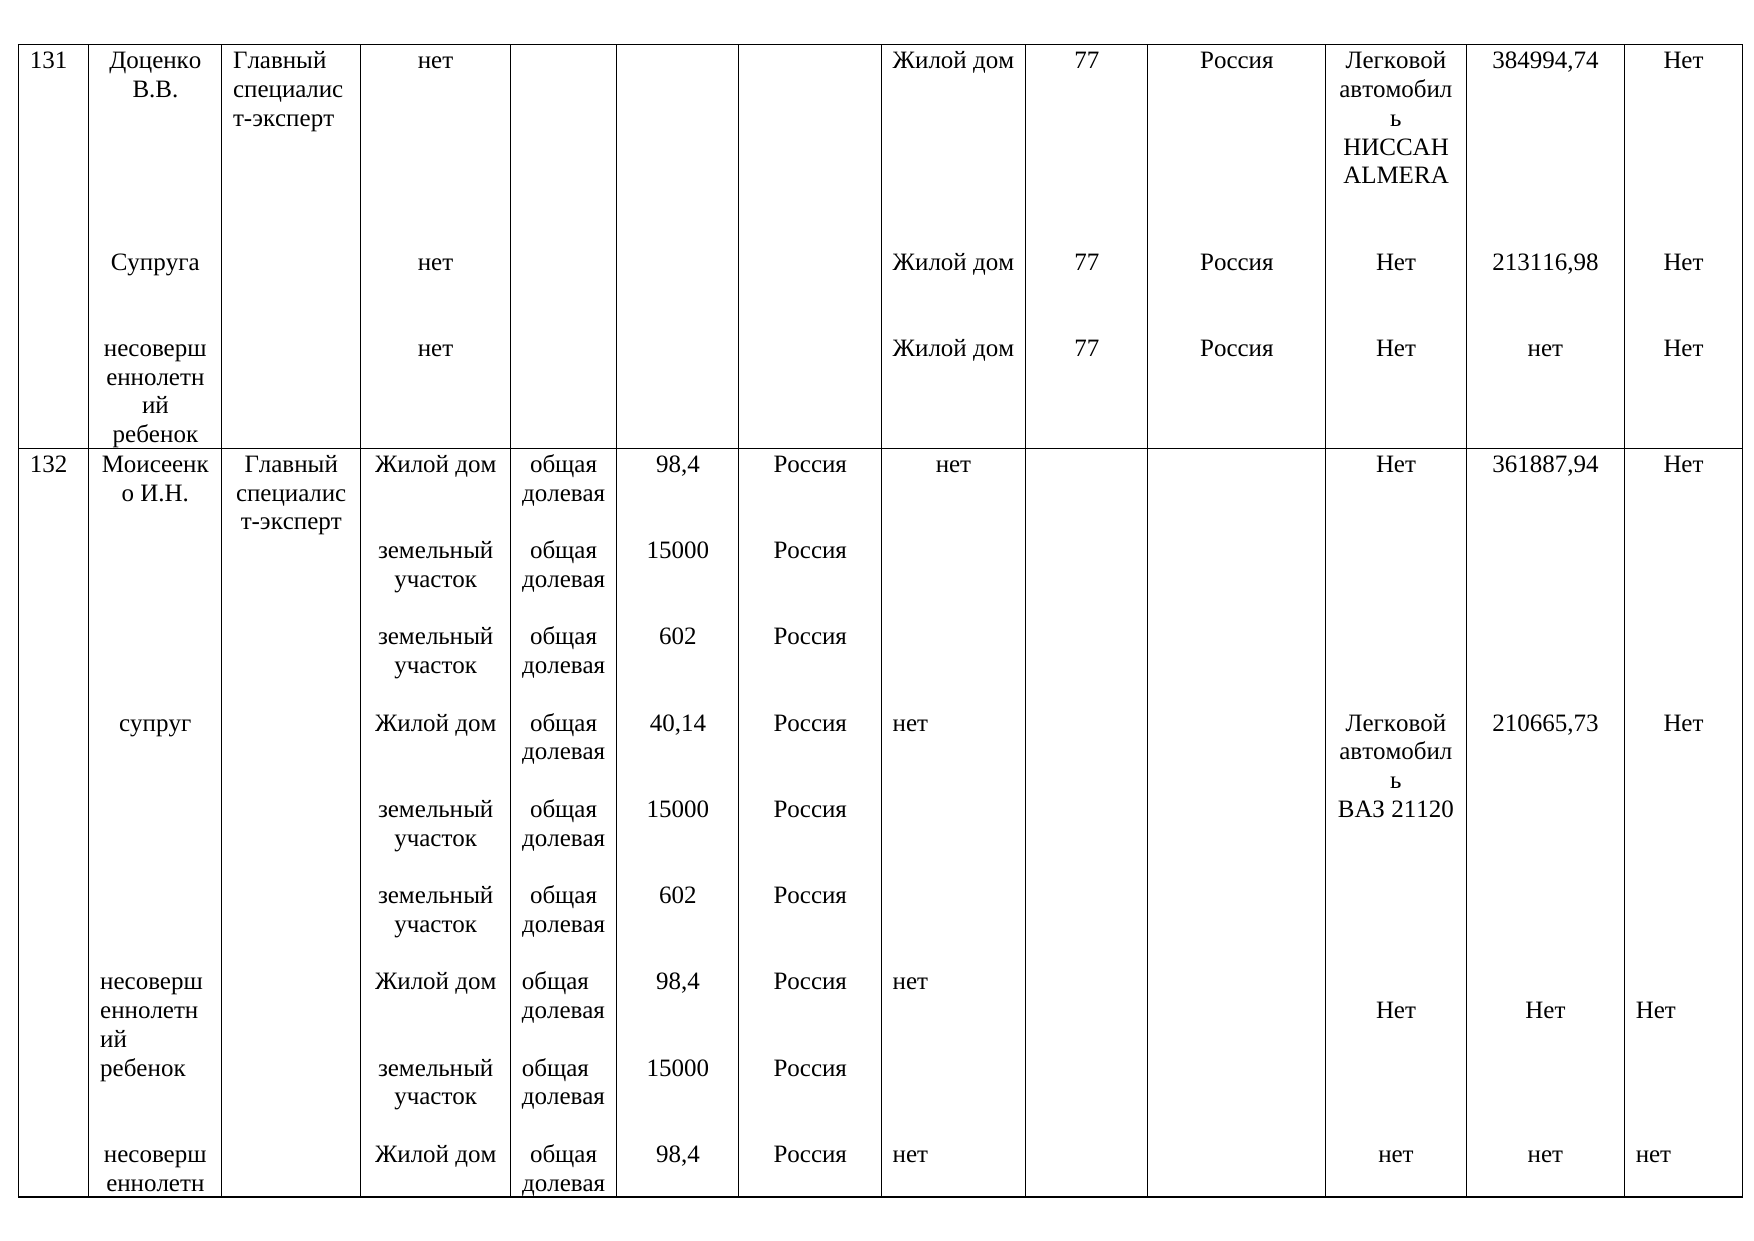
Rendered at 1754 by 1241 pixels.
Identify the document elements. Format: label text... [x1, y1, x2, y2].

table_cell Россия Россия Россия [1148, 45, 1325, 448]
table_cell [739, 45, 881, 448]
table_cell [361, 449, 510, 1196]
table_cell Легковой автомобиль НИССАН ALMERA Нет Нет [1326, 45, 1466, 448]
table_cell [1467, 449, 1624, 1196]
table_cell 132 [19, 449, 88, 1196]
table_cell Доценко В.В. Супруга несовершеннолетний ребенок [89, 45, 221, 448]
table_cell [1148, 449, 1325, 1196]
table_cell Нет Нет Нет нет [1625, 449, 1742, 1196]
table_cell Главный специалист-эксперт [222, 45, 360, 448]
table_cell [617, 449, 738, 1196]
table_cell 384994,74 213116,98 нет [1467, 45, 1624, 448]
table_cell 131 [19, 45, 88, 448]
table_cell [739, 449, 881, 1196]
table_cell нет нет нет нет [882, 449, 1025, 1196]
table_cell нет нет нет [361, 45, 510, 448]
table_cell [1026, 449, 1147, 1196]
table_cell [222, 449, 360, 1196]
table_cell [89, 449, 221, 1196]
table_cell Жилой дом Жилой дом Жилой дом [882, 45, 1025, 448]
table_cell [511, 45, 616, 448]
table_cell Нет Нет Нет [1625, 45, 1742, 448]
table_cell [617, 45, 738, 448]
table_cell 77 77 77 [1026, 45, 1147, 448]
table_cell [1326, 449, 1466, 1196]
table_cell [511, 449, 616, 1196]
